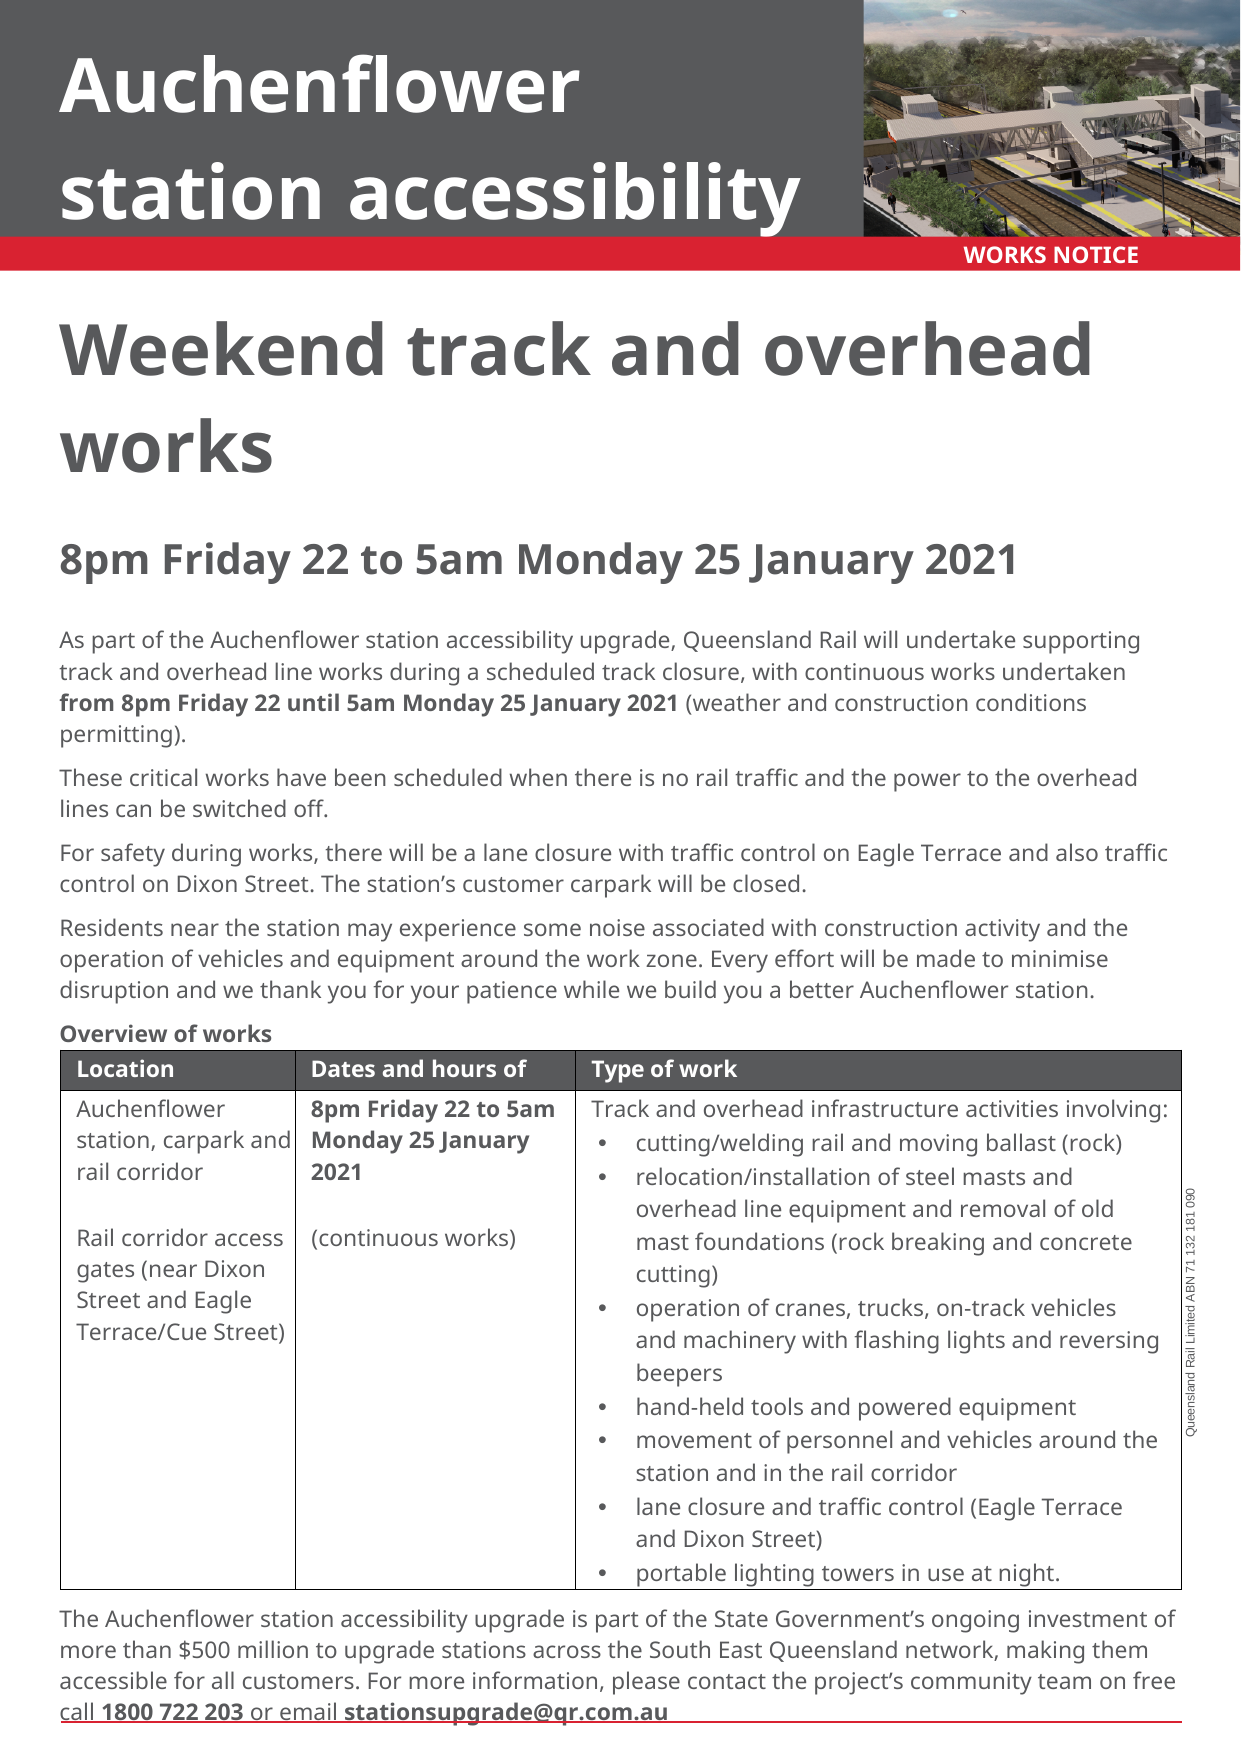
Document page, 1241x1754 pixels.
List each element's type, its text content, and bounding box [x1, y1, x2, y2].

table_header Type of work [576, 1051, 1181, 1090]
table_cell 8pm Friday 22 to 5am Monday 25 January 2021 (continuous works) [296, 1091, 575, 1589]
text 8pm Friday 22 to 5am Monday 25 January 2021 [59, 530, 1196, 587]
table_cell Auchenflower station, carpark and rail corridor Rail corridor access gates (near Dixon Street and Eagle Terrace/Cue Street) [61, 1091, 295, 1589]
text These critical works have been scheduled when there is no rail traffic and the power to the overhead lines can be switched off. [59, 762, 1181, 824]
text Weekend track and overhead works [59, 300, 1196, 493]
table_cell Track and overhead infrastructure activities involving: cutting/welding rail and moving ballast (rock) relocation/installation of steel masts and overhead line equipment and removal of old mast foundations (rock breaking and concrete cutting) operation of cranes, trucks, on-track vehicles and machinery with flashing lights and reversing beepers hand-held tools and powered equipment movement of personnel and vehicles around the station and in the rail corridor lane closure and traffic control (Eagle Terrace and Dixon Street) portable lighting towers in use at night. [576, 1091, 1181, 1589]
table_header Dates and hours of work [296, 1051, 575, 1090]
subtitle Overview of works [59, 1018, 1196, 1049]
table_header Location [61, 1051, 295, 1090]
picture [864, 0, 1241, 236]
text The Auchenflower station accessibility upgrade is part of the State Government’s ongoing investment of more than $500 million to upgrade stations across the South East Queensland network, making them accessible for all customers. For more information, please contact the project’s community team on free call 1800 722 203 or email stationsupgrade@qr.com.au [59, 1603, 1196, 1728]
text For safety during works, there will be a lane closure with traffic control on Eagle Terrace and also traffic control on Dixon Street. The station’s customer carpark will be closed. [59, 837, 1181, 899]
text As part of the Auchenflower station accessibility upgrade, Queensland Rail will undertake supporting track and overhead line works during a scheduled track closure, with continuous works undertaken from 8pm Friday 22 until 5am Monday 25 January 2021 (weather and construction conditions permitting). [59, 624, 1181, 749]
text Residents near the station may experience some noise associated with construction activity and the operation of vehicles and equipment around the work zone. Every effort will be made to minimise disruption and we thank you for your patience while we build you a better Auchenflower station. [59, 912, 1181, 1006]
